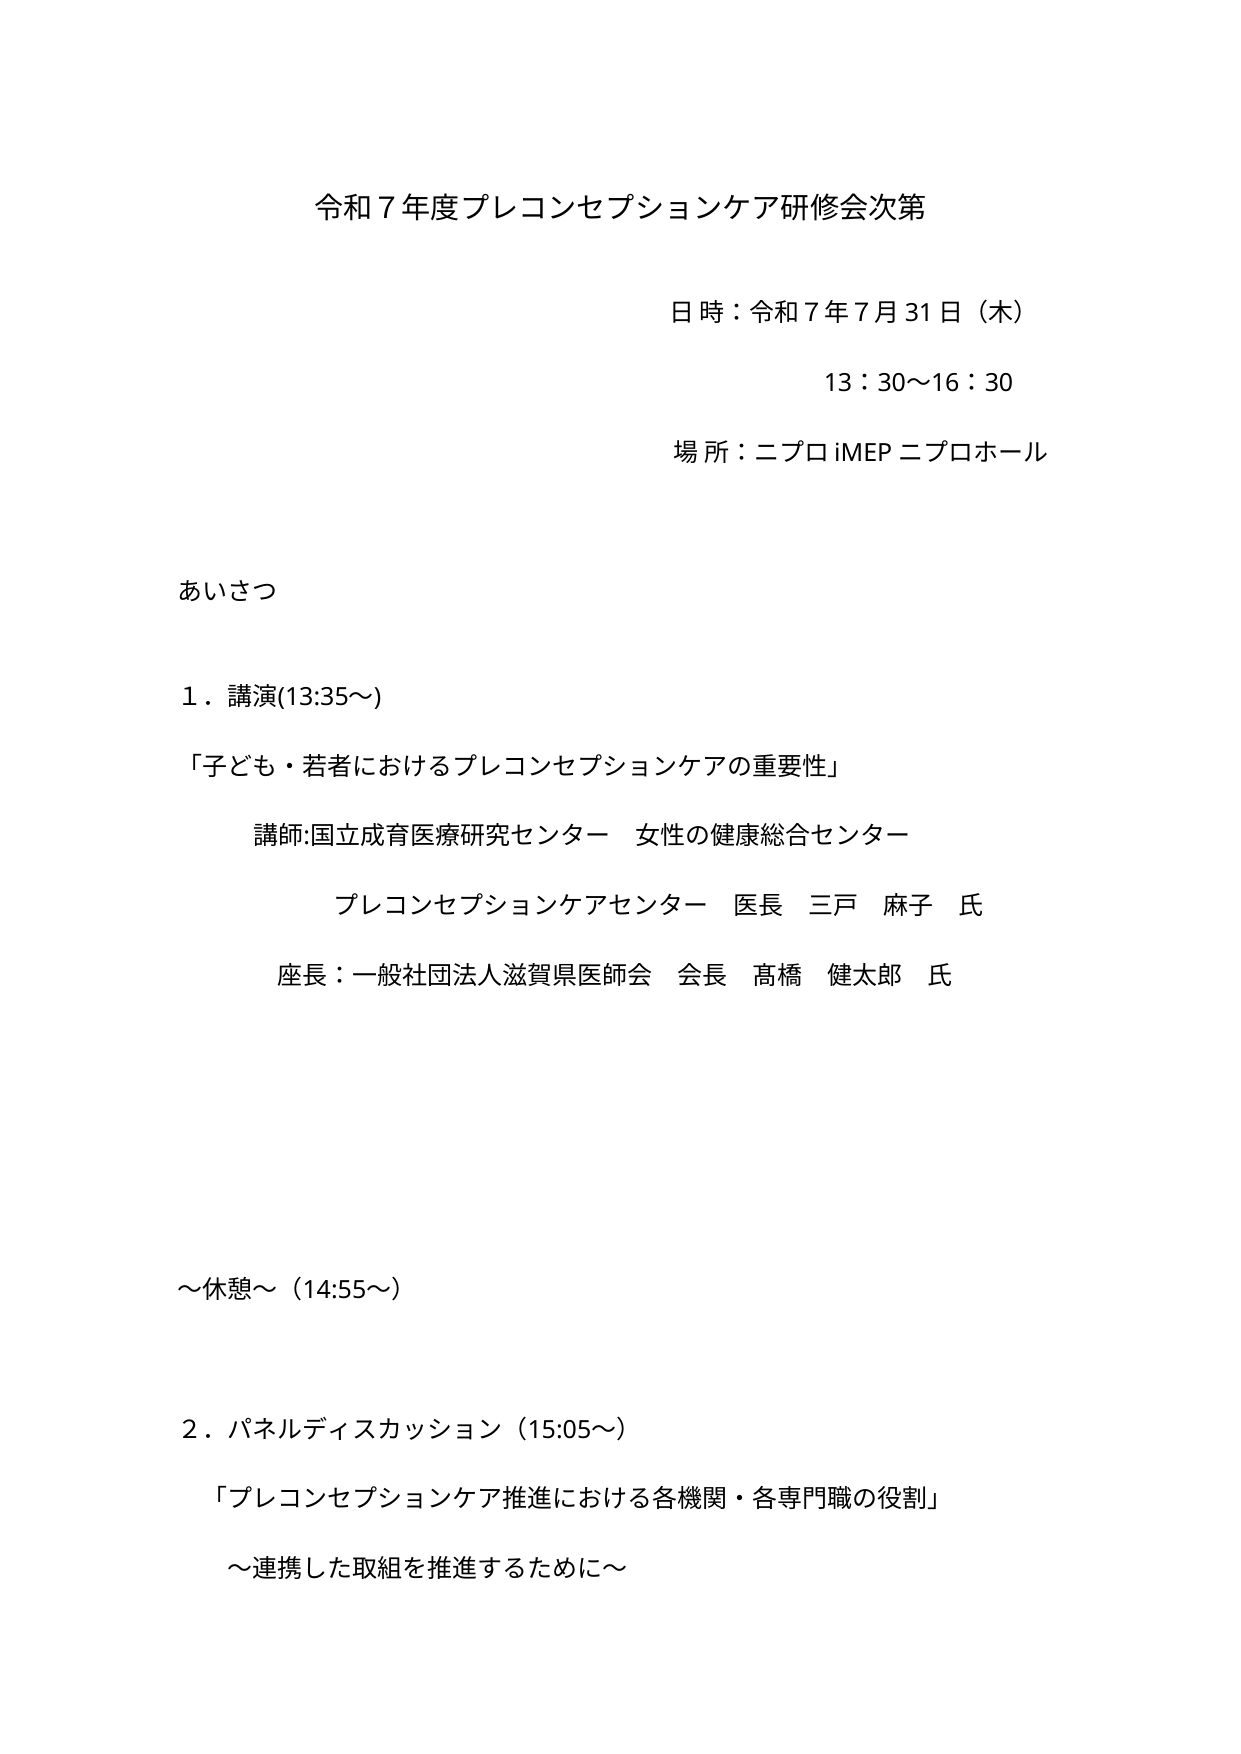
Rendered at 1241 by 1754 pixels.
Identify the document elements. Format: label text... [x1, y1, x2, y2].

text 令和７年度プレコンセプションケア研修会次第 [177, 171, 1063, 241]
text 講師:国立成育医療研究センター 女性の健康総合センター [177, 799, 1063, 869]
text １．講演(13:35～) [177, 659, 1063, 729]
text 「プレコンセプションケア推進における各機関・各専門職の役割」 [177, 1462, 1063, 1532]
text ２．パネルディスカッション（15:05～） [177, 1392, 1063, 1462]
text ～連携した取組を推進するために～ [177, 1532, 1063, 1602]
text 日 時：令和７年７月31日（木） [177, 276, 1038, 345]
text 場 所：ニプロiMEP ニプロホール [177, 415, 1048, 485]
text プレコンセプションケアセンター 医長 三戸 麻子 氏 [177, 869, 1063, 939]
text 座長：一般社団法人滋賀県医師会 会長 髙橋 健太郎 氏 [177, 939, 1063, 1008]
text あいさつ [177, 555, 1063, 624]
text 「子ども・若者におけるプレコンセプションケアの重要性」 [177, 729, 1063, 799]
text ～休憩～（14:55～） [177, 1253, 1063, 1322]
text 13：30～16：30 [177, 345, 1013, 415]
